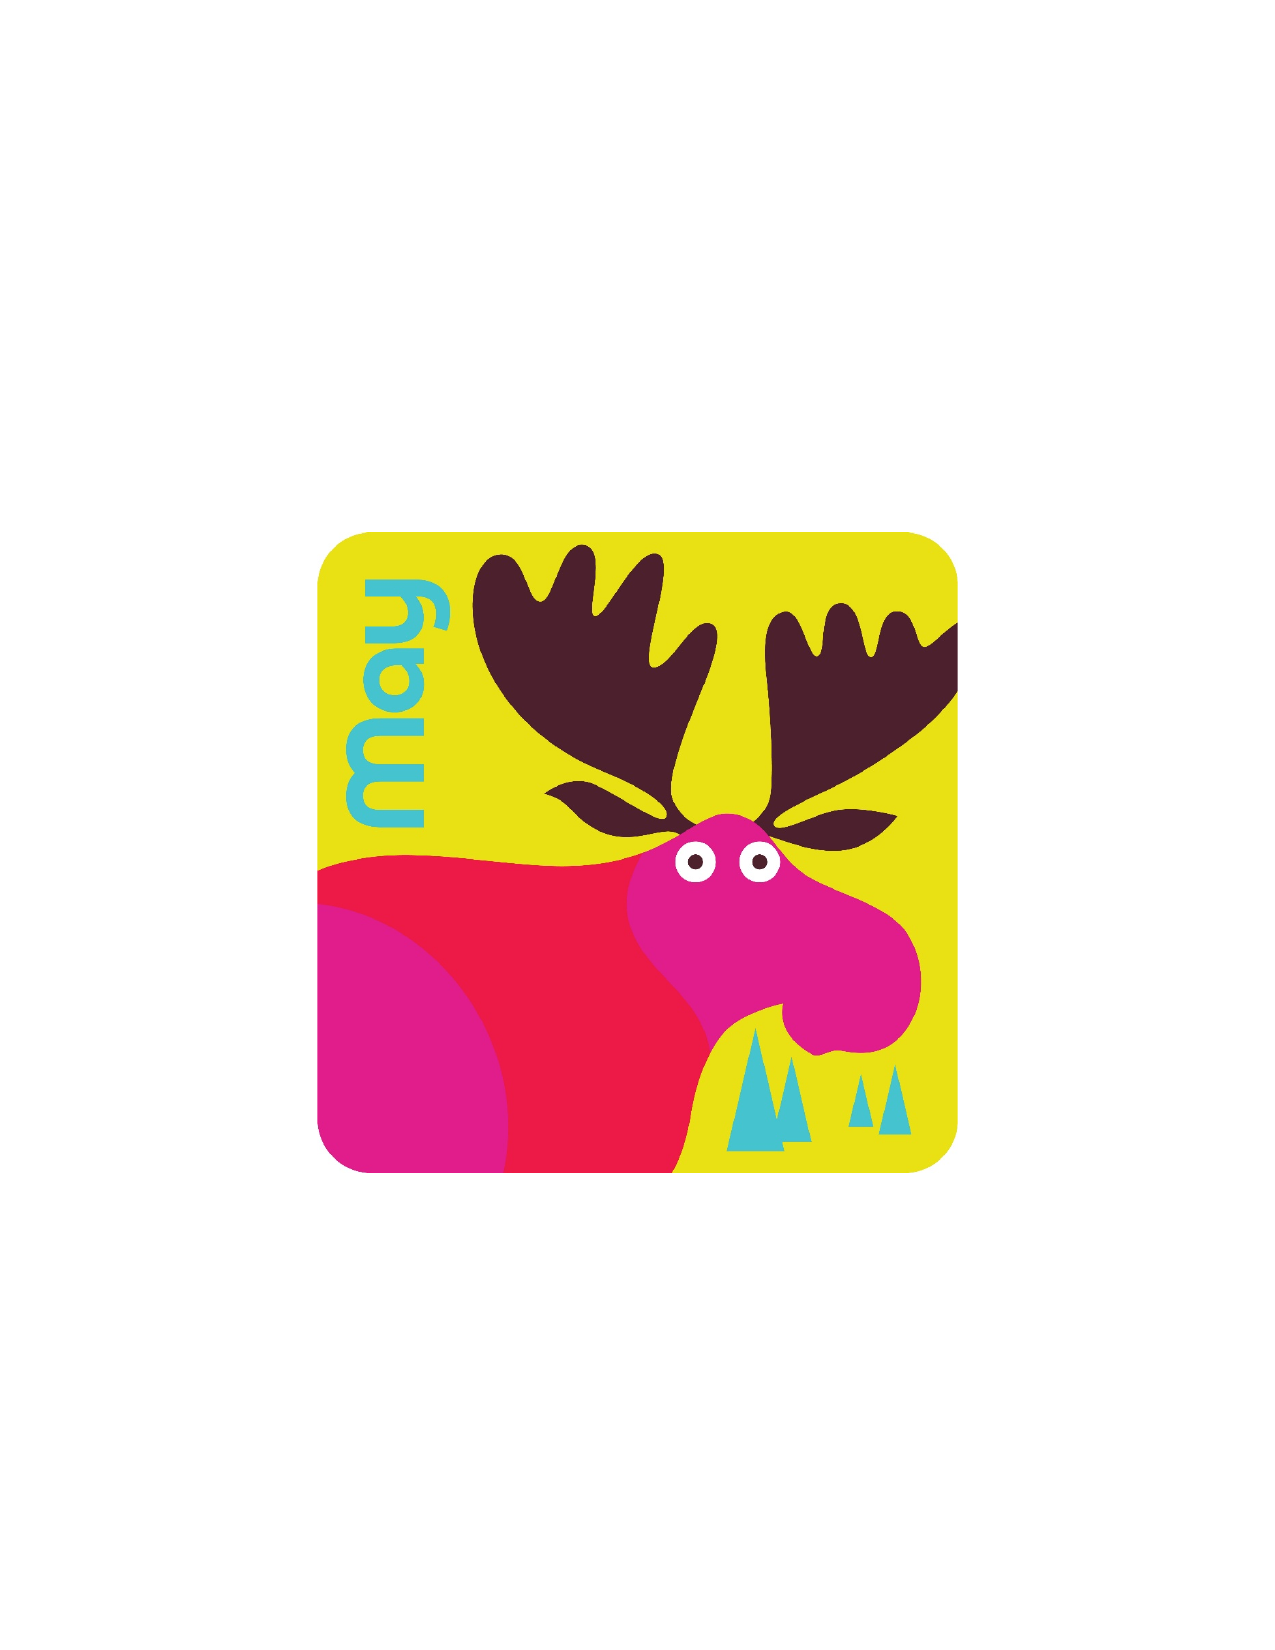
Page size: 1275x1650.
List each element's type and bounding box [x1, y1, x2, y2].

picture [317, 532, 958, 1173]
